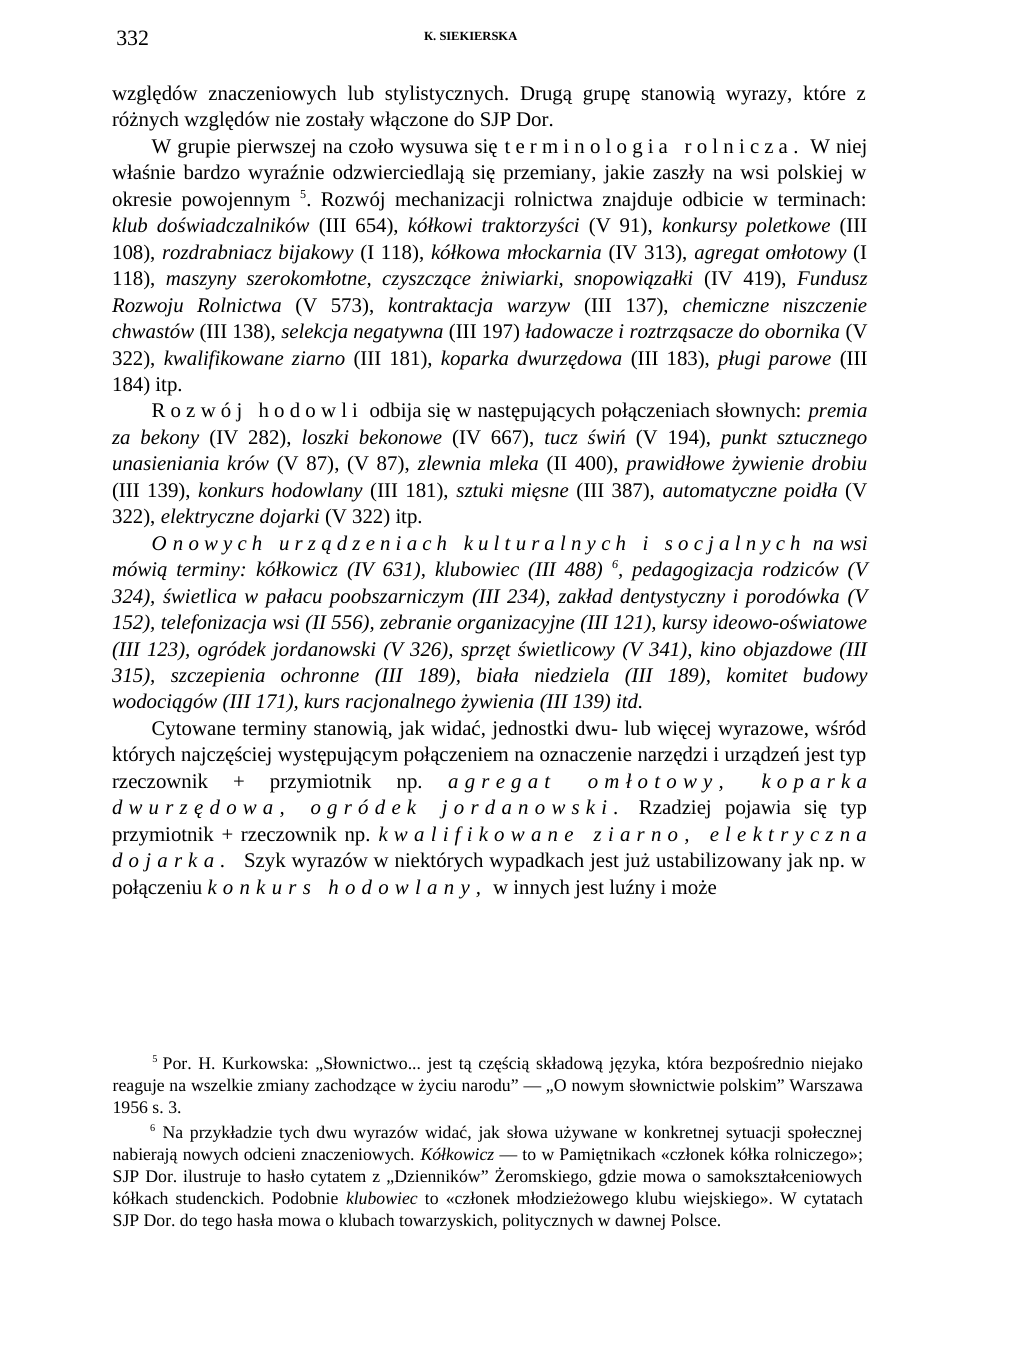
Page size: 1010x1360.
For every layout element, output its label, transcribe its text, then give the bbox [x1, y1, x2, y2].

text O nowych urządzeniach kulturalnych i socjalnych na wsi mówią terminy: kółkowicz (IV 631), klubowiec (III 488) 6, pedagogizacja rodziców (V 324), świetlica w pałacu poobszarniczym (III 234), zakład dentystyczny i porodówka (V 152), telefonizacja wsi (II 556), zebranie organizacyjne (III 121), kursy ideowo-oświatowe (III 123), ogródek jordanowski (V 326), sprzęt świetlicowy (V 341), kino objazdowe (III 315), szczepienia ochronne (III 189), biała niedziela (III 189), komitet budowy wodociągów (III 171), kurs racjonalnego żywienia (III 139) itd. [112, 529, 867, 714]
text względów znaczeniowych lub stylistycznych. Drugą grupę stanowią wyrazy, które z różnych względów nie zostały włączone do SJP Dor. [112, 79, 867, 132]
text 5 Por. H. Kurkowska: „Słownictwo... jest tą częścią składową języka, która bezpośrednio niejako reaguje na wszelkie zmiany zachodzące w życiu narodu” — „O nowym słownictwie polskim” Warszawa 1956 s. 3. [112, 1052, 864, 1118]
text Rozwój hodowli odbija się w następujących połączeniach słownych: premia za bekony (IV 282), loszki bekonowe (IV 667), tucz świń (V 194), punkt sztucznego unasieniania krów (V 87), (V 87), zlewnia mleka (II 400), prawidłowe żywienie drobiu (III 139), konkurs hodowlany (III 181), sztuki mięsne (III 387), automatyczne poidła (V 322), elektryczne dojarki (V 322) itp. [112, 397, 867, 529]
text 332 [116, 28, 149, 50]
text Cytowane terminy stanowią, jak widać, jednostki dwu- lub więcej wyrazowe, wśród których najczęściej występującym połączeniem na oznaczenie narzędzi i urządzeń jest typ rzeczownik + przymiotnik np. agregat omłotowy, koparka dwurzędowa, ogródek jordanowski. Rzadziej pojawia się typ przymiotnik + rzeczownik np. kwalifikowane ziarno, elektryczna dojarka. Szyk wyrazów w niektórych wypadkach jest już ustabilizowany jak np. w połączeniu konkurs hodowlany, w innych jest luźny i może [112, 714, 867, 899]
text W grupie pierwszej na czoło wysuwa się terminologia rolnicza. W niej właśnie bardzo wyraźnie odzwierciedlają się przemiany, jakie zaszły na wsi polskiej w okresie powojennym 5. Rozwój mechanizacji rolnictwa znajduje odbicie w terminach: klub doświadczalników (III 654), kółkowi traktorzyści (V 91), konkursy poletkowe (III 108), rozdrabniacz bijakowy (I 118), kółkowa młockarnia (IV 313), agregat omłotowy (I 118), maszyny szerokomłotne, czyszczące żniwiarki, snopowiązałki (IV 419), Fundusz Rozwoju Rolnictwa (V 573), kontraktacja warzyw (III 137), chemiczne niszczenie chwastów (III 138), selekcja negatywna (III 197) ładowacze i roztrząsacze do obornika (V 322), kwalifikowane ziarno (III 181), koparka dwurzędowa (III 183), pługi parowe (III 184) itp. [112, 132, 867, 397]
text 6 Na przykładzie tych dwu wyrazów widać, jak słowa używane w konkretnej sytuacji społecznej nabierają nowych odcieni znaczeniowych. Kółkowicz — to w Pamiętnikach «członek kółka rolniczego»; SJP Dor. ilustruje to hasło cytatem z „Dzienników” Żeromskiego, gdzie mowa o samokształceniowych kółkach studenckich. Podobnie klubowiec to «członek młodzieżowego klubu wiejskiego». W cytatach SJP Dor. do tego hasła mowa o klubach towarzyskich, politycznych w dawnej Polsce. [112, 1121, 864, 1231]
